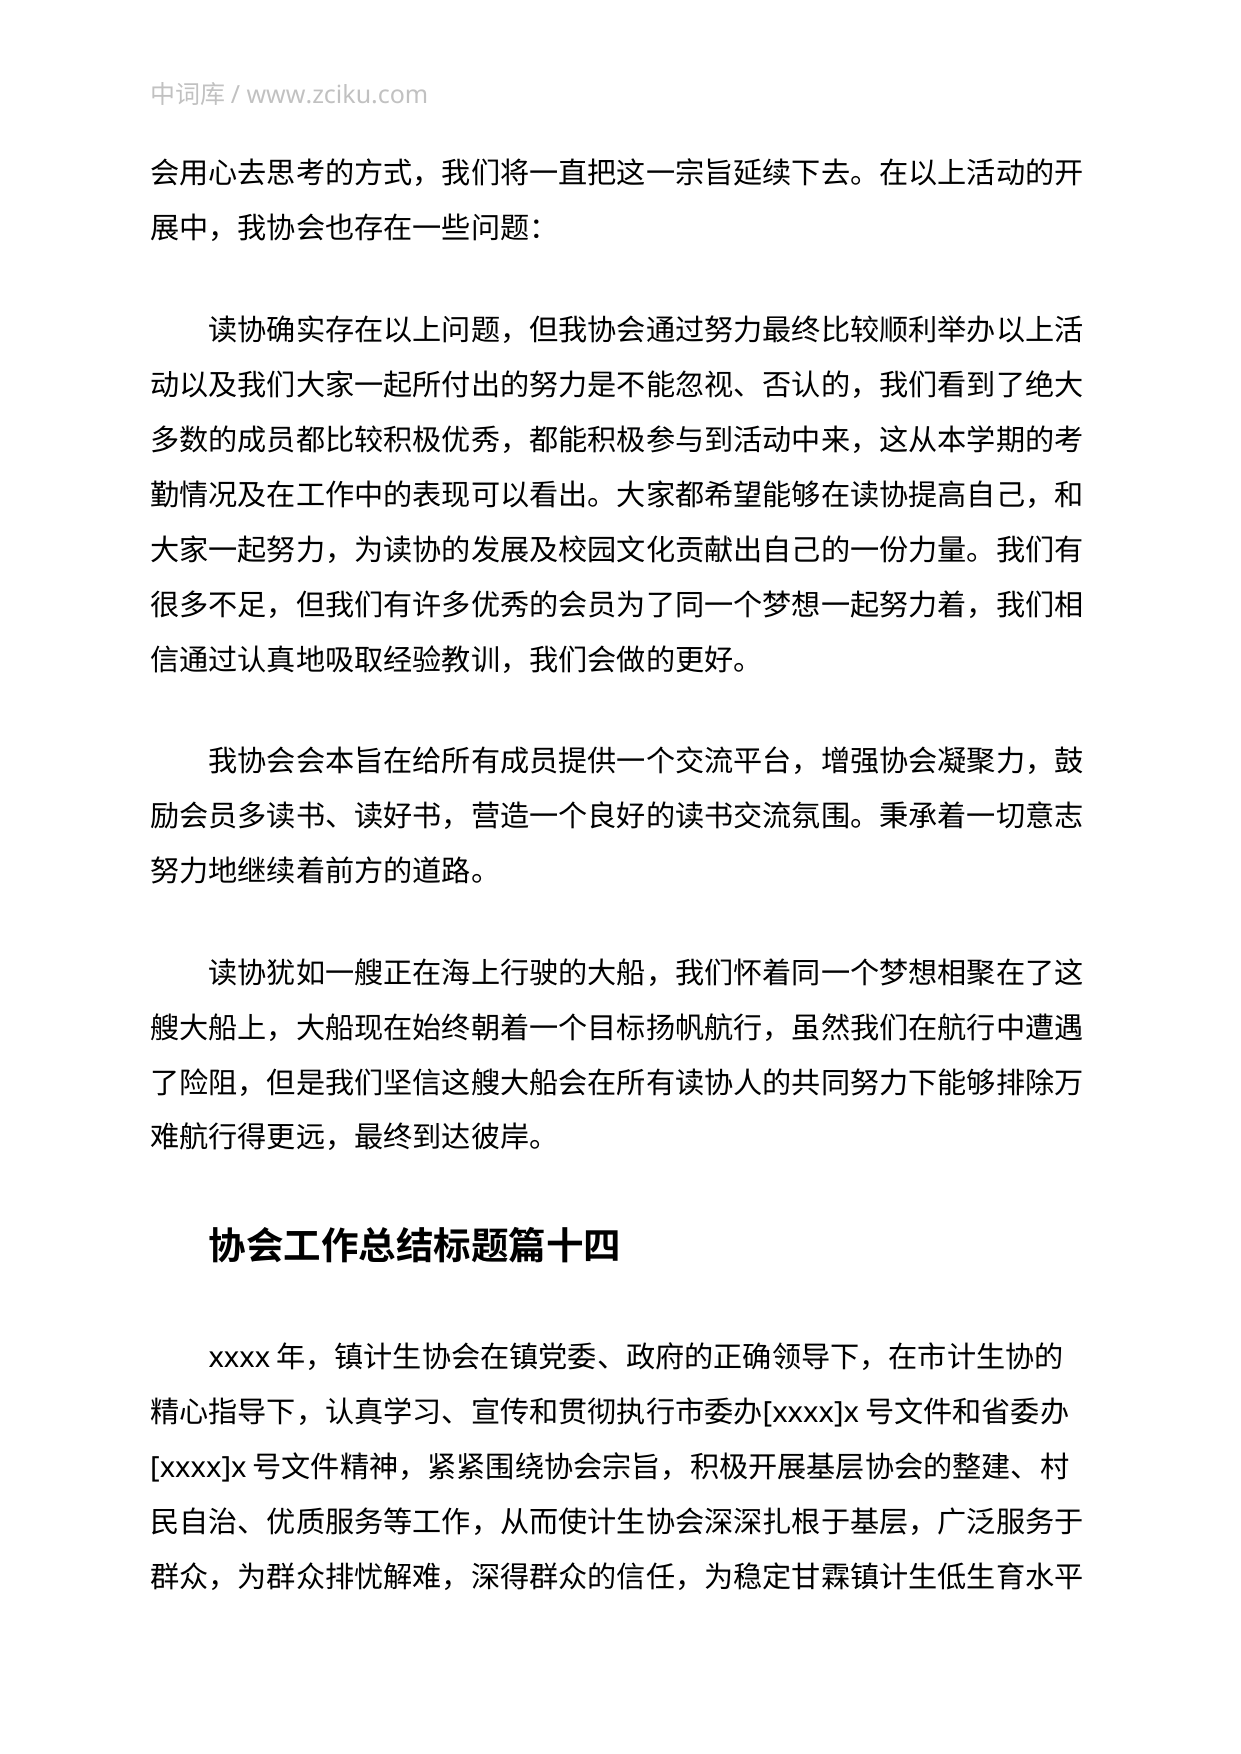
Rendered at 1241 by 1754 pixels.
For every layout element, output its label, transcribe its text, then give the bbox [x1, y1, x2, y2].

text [150, 150, 1090, 247]
text 协会工作总结标题篇十四 [150, 1216, 1090, 1270]
text 读协确实存在以上问题，但我协会通过努力最终比较顺利举办以上活动以及我们大家一起所付出的努力是不能忽视、否认的，我们看到了绝大多数的成员都比较积极优秀，都能积极参与到活动中来，这从本学期的考勤情况及在工作中的表现可以看出。大家都希望能够在读协提高自己，和大家一起努力，为读协的发展及校园文化贡献出自己的一份力量。我们有很多不足，但我们有许多优秀的会员为了同一个梦想一起努力着，我们相信通过认真地吸取经验教训，我们会做的更好。 [150, 307, 1090, 678]
text 读协犹如一艘正在海上行驶的大船，我们怀着同一个梦想相聚在了这艘大船上，大船现在始终朝着一个目标扬帆航行，虽然我们在航行中遭遇了险阻，但是我们坚信这艘大船会在所有读协人的共同努力下能够排除万难航行得更远，最终到达彼岸。 [150, 949, 1090, 1156]
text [150, 1333, 1090, 1595]
text 我协会会本旨在给所有成员提供一个交流平台，增强协会凝聚力，鼓励会员多读书、读好书，营造一个良好的读书交流氛围。秉承着一切意志努力地继续着前方的道路。 [150, 738, 1090, 890]
